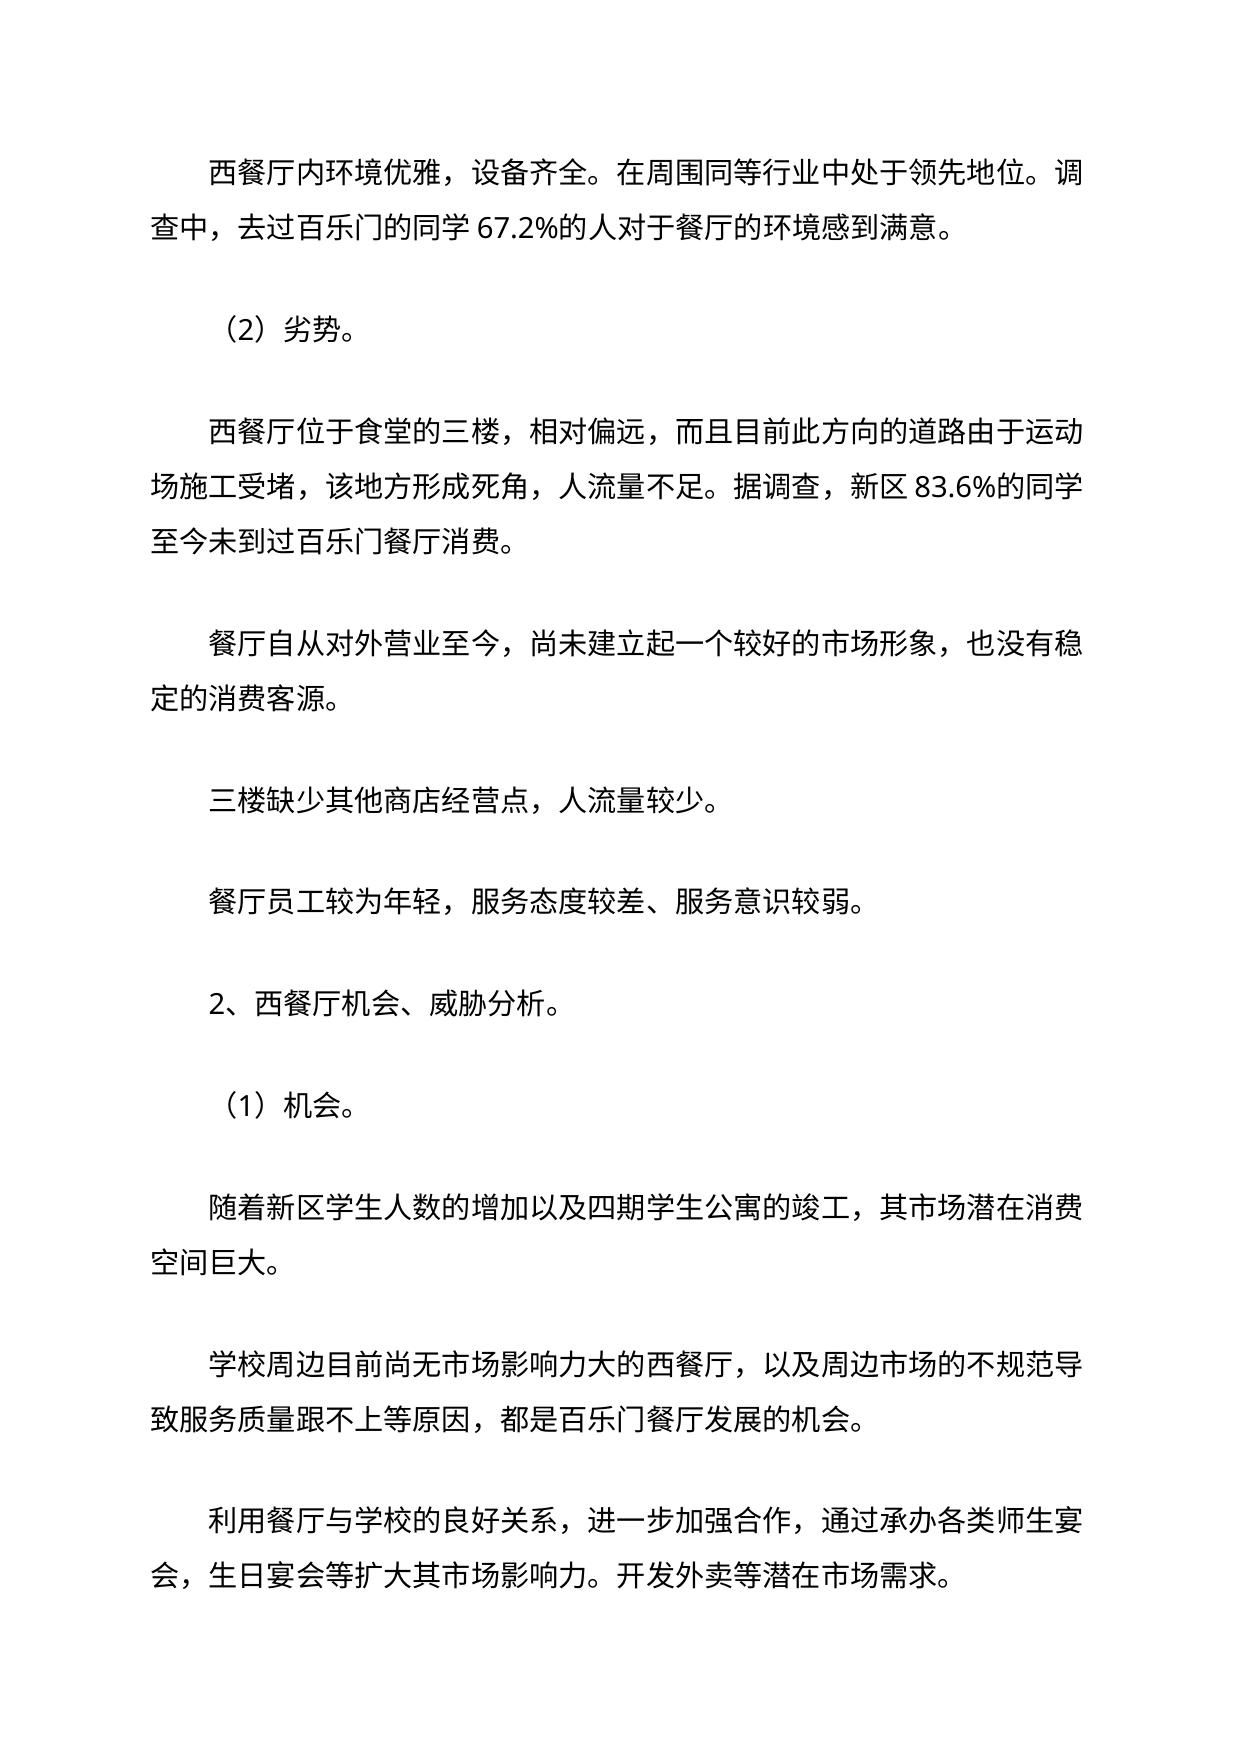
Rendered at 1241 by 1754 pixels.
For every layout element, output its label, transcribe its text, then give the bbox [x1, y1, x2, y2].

text 西餐厅位于食堂的三楼，相对偏远，而且目前此方向的道路由于运动场施工受堵，该地方形成死角，人流量不足。据调查，新区83.6%的同学至今未到过百乐门餐厅消费。 [150, 409, 1090, 561]
text （2）劣势。 [150, 307, 1090, 349]
text 随着新区学生人数的增加以及四期学生公寓的竣工，其市场潜在消费空间巨大。 [150, 1185, 1090, 1282]
text 餐厅自从对外营业至今，尚未建立起一个较好的市场形象，也没有稳定的消费客源。 [150, 621, 1090, 718]
text 餐厅员工较为年轻，服务态度较差、服务意识较弱。 [150, 879, 1090, 921]
text 利用餐厅与学校的良好关系，进一步加强合作，通过承办各类师生宴会，生日宴会等扩大其市场影响力。开发外卖等潜在市场需求。 [150, 1498, 1090, 1595]
text 学校周边目前尚无市场影响力大的西餐厅，以及周边市场的不规范导致服务质量跟不上等原因，都是百乐门餐厅发展的机会。 [150, 1341, 1090, 1438]
text 西餐厅内环境优雅，设备齐全。在周围同等行业中处于领先地位。调查中，去过百乐门的同学67.2%的人对于餐厅的环境感到满意。 [150, 150, 1090, 247]
text 三楼缺少其他商店经营点，人流量较少。 [150, 777, 1090, 819]
text （1）机会。 [150, 1083, 1090, 1125]
text 2、西餐厅机会、威胁分析。 [150, 981, 1090, 1023]
